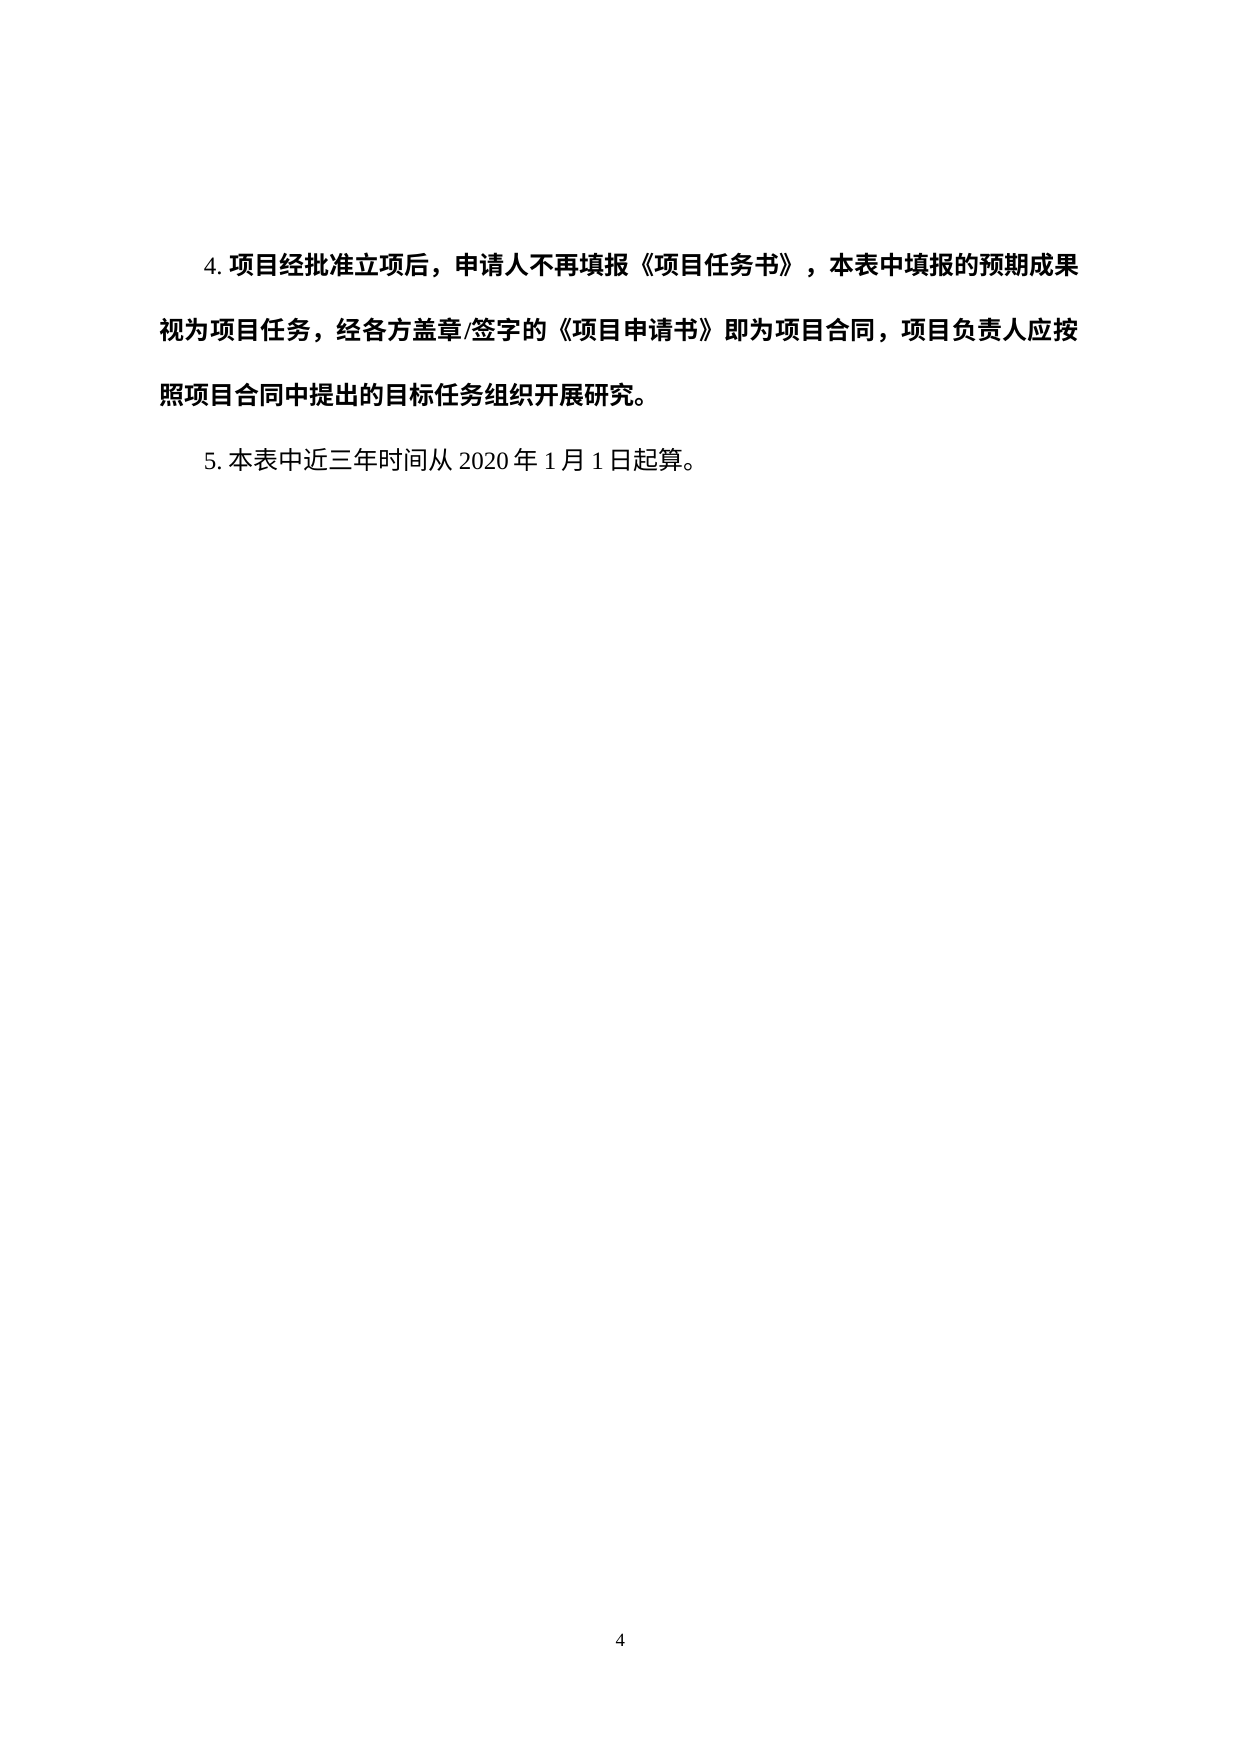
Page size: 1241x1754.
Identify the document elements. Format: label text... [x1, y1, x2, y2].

text 4. 项目经批准立项后，申请人不再填报《项目任务书》，本表中填报的预期成果视为项目任务，经各方盖章/签字的《项目申请书》即为项目合同，项目负责人应按照项目合同中提出的目标任务组织开展研究。 [159, 231, 1081, 426]
text 5. 本表中近三年时间从2020年1月1日起算。 [159, 426, 1081, 491]
